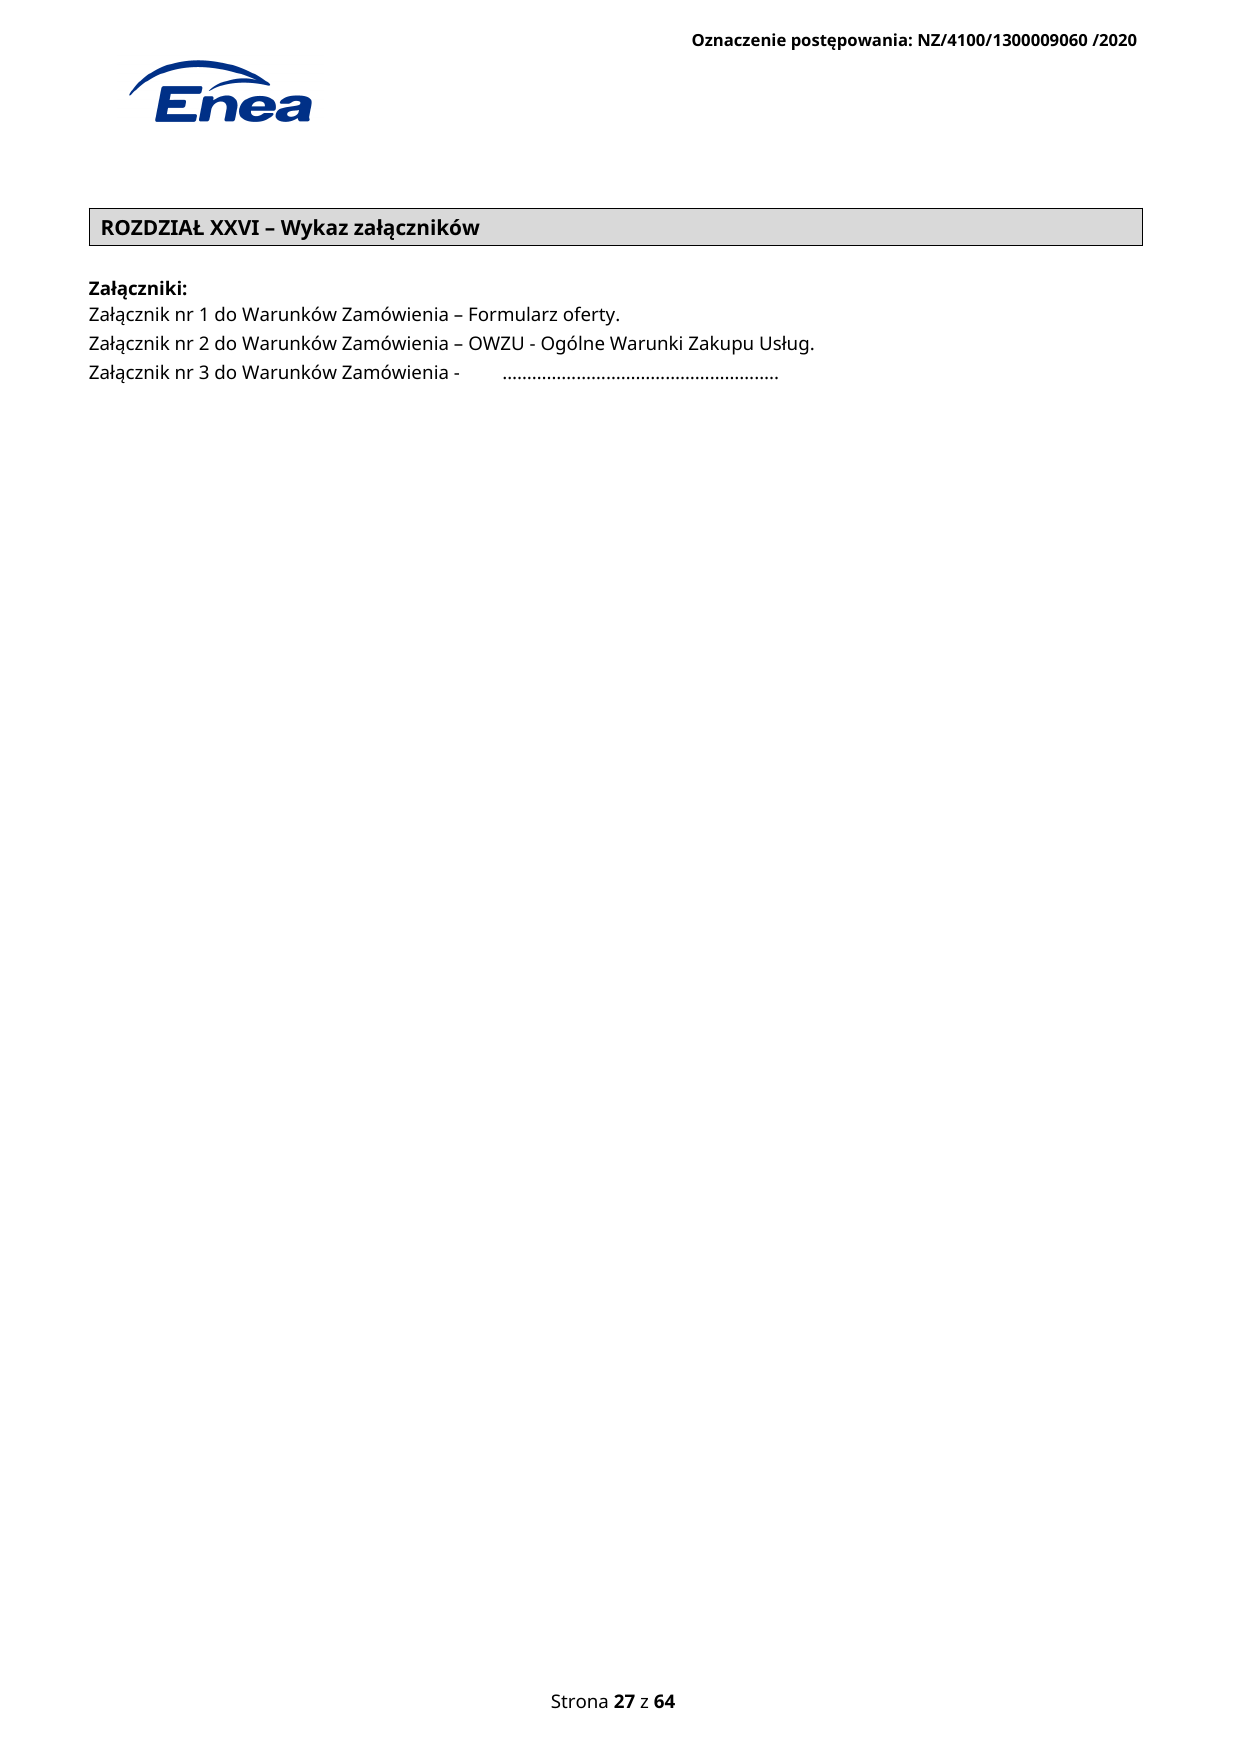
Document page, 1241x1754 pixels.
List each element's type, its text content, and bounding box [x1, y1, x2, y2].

table_header ROZDZIAŁ XXVI – Wykaz załączników [90, 209, 1142, 245]
picture [117, 50, 324, 124]
list Załączniki: [89, 276, 1137, 301]
list Załącznik nr 1 do Warunków Zamówienia – Formularz oferty. [89, 301, 1137, 327]
list Załącznik nr 2 do Warunków Zamówienia – [89, 330, 1137, 356]
text Załącznik nr 3 do Warunków Zamówienia - ……………………………………………….. [89, 359, 1137, 385]
